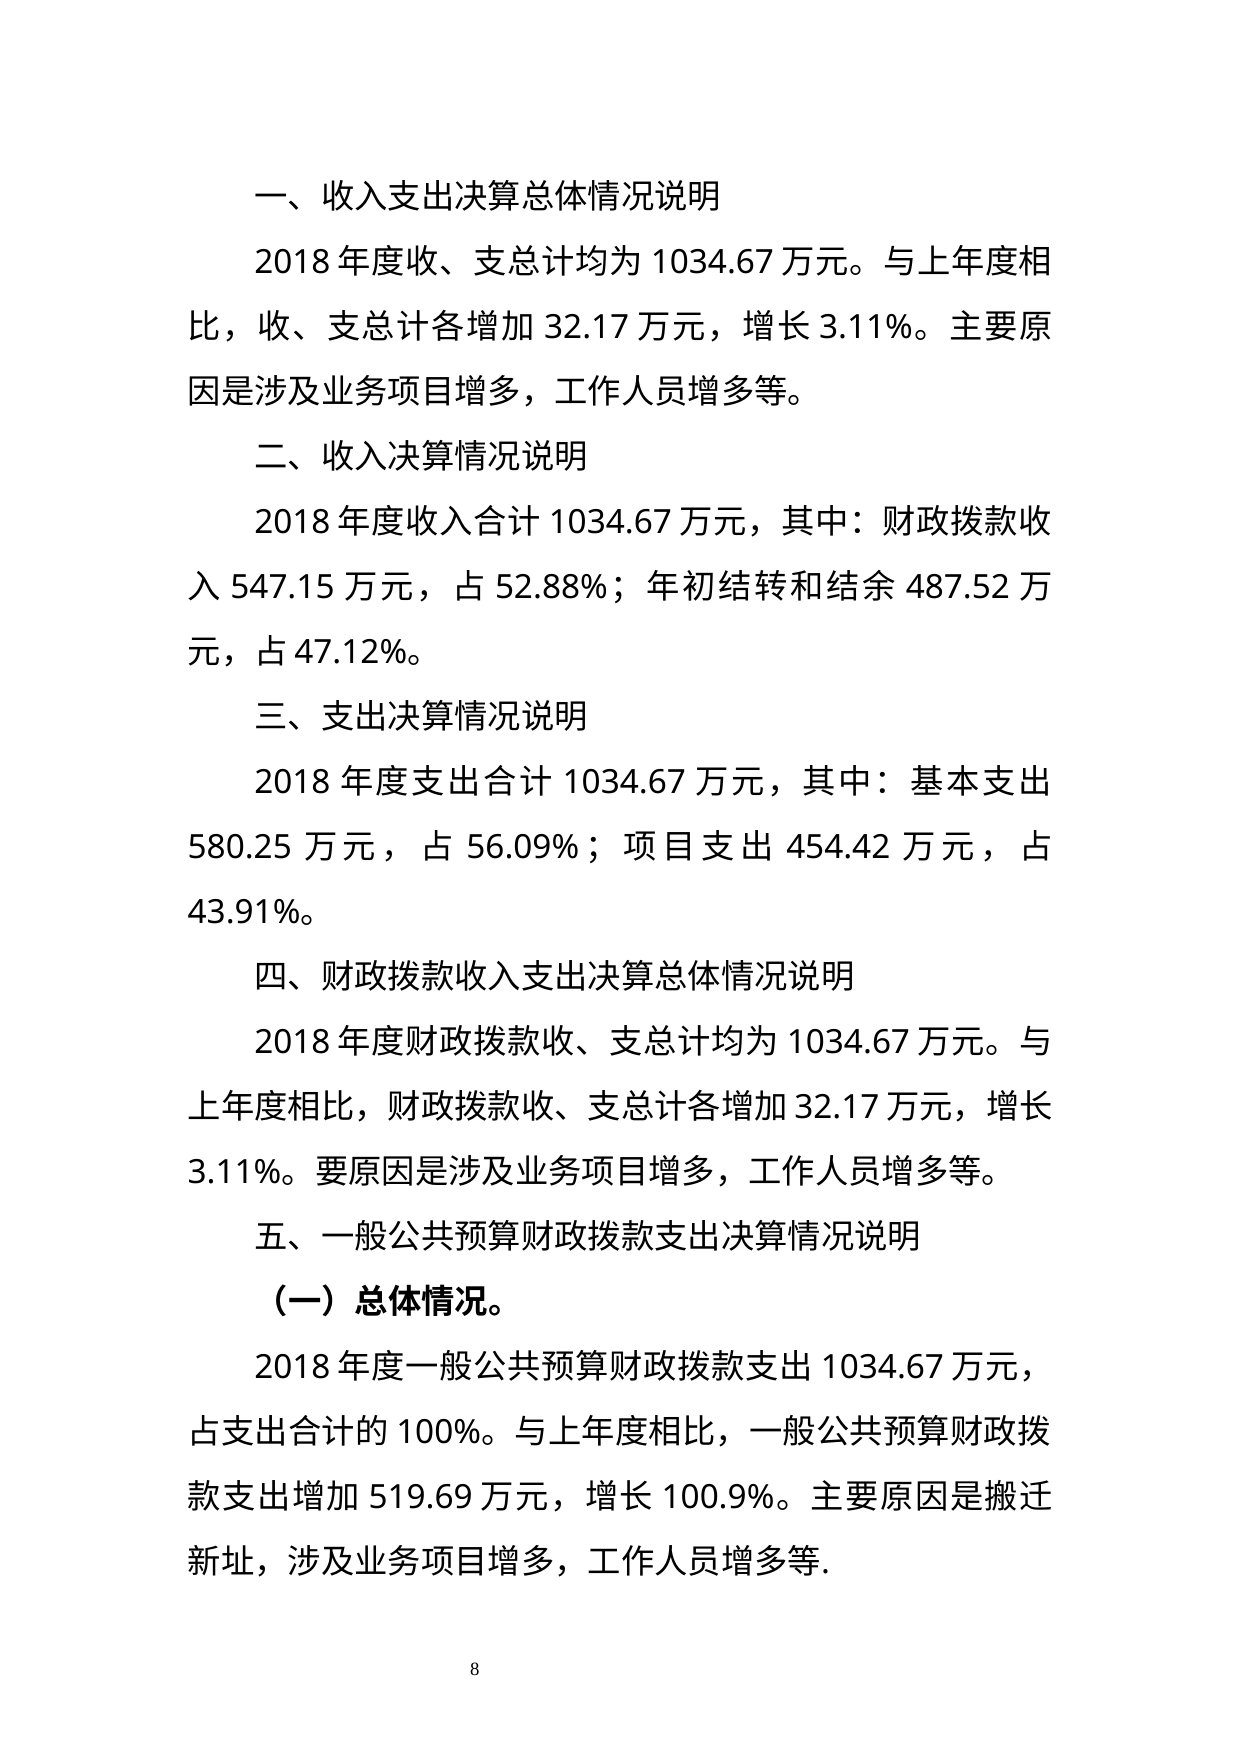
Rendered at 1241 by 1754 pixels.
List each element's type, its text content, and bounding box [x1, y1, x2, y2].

text 一、收入支出决算总体情况说明 [187, 162, 1053, 227]
text 2018年度财政拨款收、支总计均为1034.67万元。与上年度相比，财政拨款收、支总计各增加32.17万元，增长3.11%。要原因是涉及业务项目增多，工作人员增多等。 [187, 1007, 1053, 1202]
text 2018年度支出合计1034.67万元，其中：基本支出580.25万元，占56.09%；项目支出454.42万元，占43.91%。 [187, 747, 1053, 942]
text （一）总体情况。 [187, 1267, 1053, 1332]
text 四、财政拨款收入支出决算总体情况说明 [187, 942, 1053, 1007]
text 三、支出决算情况说明 [187, 682, 1053, 747]
text 二、收入决算情况说明 [187, 422, 1053, 487]
text 五、一般公共预算财政拨款支出决算情况说明 [187, 1202, 1053, 1267]
text 2018年度收入合计1034.67万元，其中：财政拨款收入547.15万元，占52.88%；年初结转和结余487.52万元，占47.12%。 [187, 487, 1053, 682]
text 2018年度收、支总计均为1034.67万元。与上年度相比，收、支总计各增加32.17万元，增长3.11%。主要原因是涉及业务项目增多，工作人员增多等。 [187, 227, 1053, 422]
text 2018年度一般公共预算财政拨款支出1034.67万元，占支出合计的100%。与上年度相比，一般公共预算财政拨款支出增加519.69万元，增长100.9%。主要原因是搬迁新址，涉及业务项目增多，工作人员增多等. [187, 1332, 1053, 1592]
